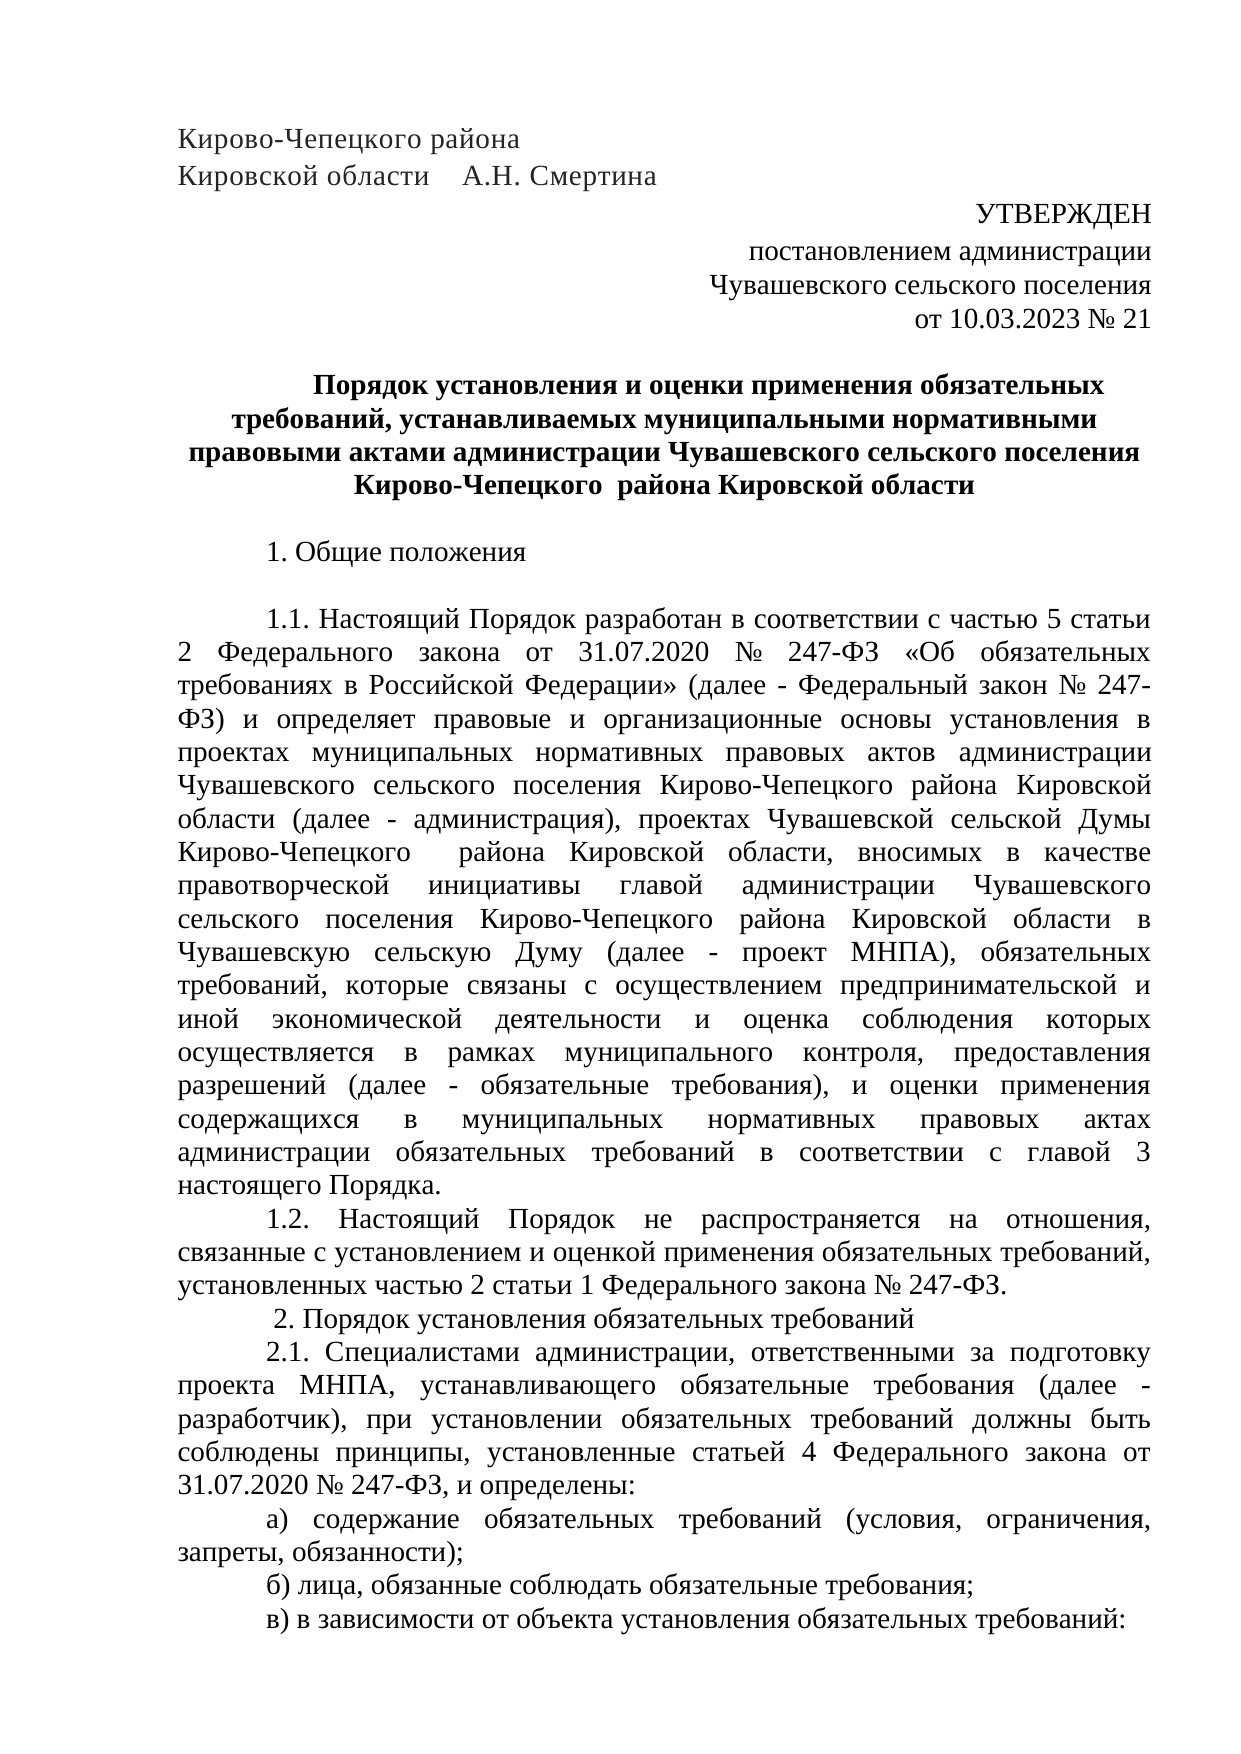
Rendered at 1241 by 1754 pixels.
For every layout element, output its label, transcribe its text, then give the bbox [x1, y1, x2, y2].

text 1.1. Настоящий Порядок разработан в соответствии с частью 5 статьи 2 Федерального закона от 31.07.2020 № 247-ФЗ «Об обязательных требованиях в Российской Федерации» (далее - Федеральный закон № 247-ФЗ) и определяет правовые и организационные основы установления в проектах муниципальных нормативных правовых актов администрации Чувашевского сельского поселения Кирово-Чепецкого района Кировской области (далее - администрация), проектах Чувашевской сельской Думы Кирово-Чепецкого района Кировской области, вносимых в качестве правотворческой инициативы главой администрации Чувашевского сельского поселения Кирово-Чепецкого района Кировской области в Чувашевскую сельскую Думу (далее - проект МНПА), обязательных требований, которые связаны с осуществлением предпринимательской и иной экономической деятельности и оценка соблюдения которых осуществляется в рамках муниципального контроля, предоставления разрешений (далее - обязательные требования), и оценки применения содержащихся в муниципальных нормативных правовых актах администрации обязательных требований в соответствии с главой 3 настоящего Порядка. [177, 601, 1152, 1201]
text а) содержание обязательных требований (условия, ограничения, запреты, обязанности); [177, 1501, 1152, 1568]
text постановлением администрации [177, 231, 1152, 268]
text б) лица, обязанные соблюдать обязательные требования; [177, 1568, 1152, 1601]
text 2.1. Специалистами администрации, ответственными за подготовку проекта МНПА, устанавливающего обязательные требования (далее - разработчик), при установлении обязательных требований должны быть соблюдены принципы, установленные статьей 4 Федерального закона от 31.07.2020 № 247-ФЗ, и определены: [177, 1335, 1152, 1501]
text Порядок установления и оценки применения обязательных требований, устанавливаемых муниципальными нормативными правовыми актами администрации Чувашевского сельского поселения Кирово-Чепецкого района Кировской области [177, 368, 1152, 501]
text 2. Порядок установления обязательных требований [177, 1301, 1152, 1335]
text Чувашевского сельского поселения [177, 268, 1152, 301]
text в) в зависимости от объекта установления обязательных требований: [177, 1601, 1152, 1635]
text Кирово-Чепецкого района [177, 118, 1152, 156]
text от 10.03.2023 № 21 [177, 301, 1152, 335]
text 1.2. Настоящий Порядок не распространяется на отношения, связанные с установлением и оценкой применения обязательных требований, установленных частью 2 статьи 1 Федерального закона № 247-ФЗ. [177, 1201, 1152, 1301]
text УТВЕРЖДЕН [177, 193, 1152, 231]
text Кировской области А.Н. Смертина [177, 156, 1152, 193]
text 1. Общие положения [177, 535, 1152, 568]
